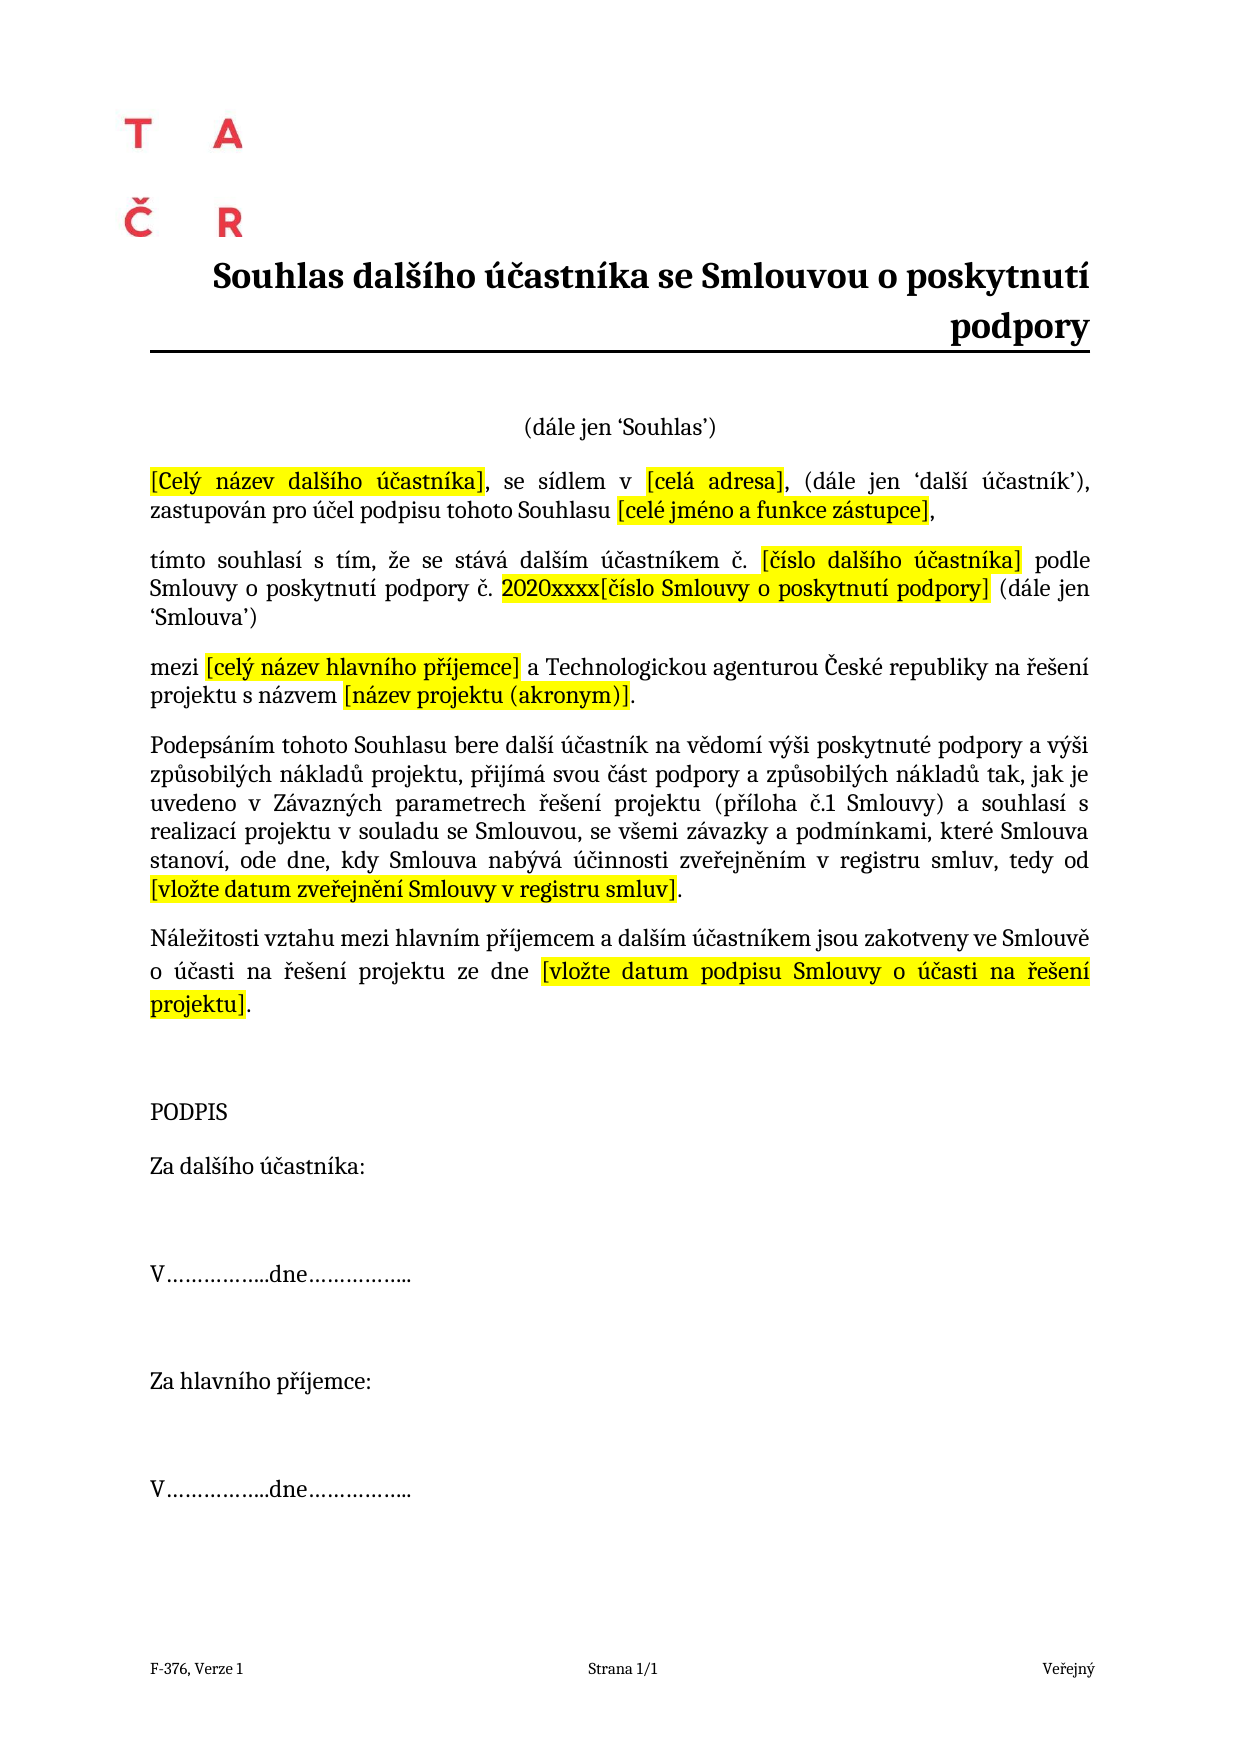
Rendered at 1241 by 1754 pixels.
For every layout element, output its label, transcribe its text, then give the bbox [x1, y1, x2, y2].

text PODPIS [150, 1098, 1090, 1127]
text Za hlavního příjemce: [150, 1367, 1090, 1396]
text [Celý název dalšího účastníka], se sídlem v [celá adresa], (dále jen ‘další účastník’), zastupován pro účel podpisu tohoto Souhlasu [celé jméno a funkce zástupce], [784, 467, 1090, 525]
text Náležitosti vztahu mezi hlavním příjemcem a dalším účastníkem jsou zakotveny ve Smlouvě o účasti na řešení projektu ze dne [vložte datum podpisu Smlouvy o účasti na řešení projektu]. [150, 924, 1090, 1019]
text Podepsáním tohoto Souhlasu bere další účastník na vědomí výši poskytnuté podpory a výši způsobilých nákladů projektu, přijímá svou část podpory a způsobilých nákladů tak, jak je uvedeno v Závazných parametrech řešení projektu (příloha č.1 Smlouvy) a souhlasí s realizací projektu v souladu se Smlouvou, se všemi závazky a podmínkami, které Smlouva stanoví, ode dne, kdy Smlouva nabývá účinnosti zveřejněním v registru smluv, tedy od [vložte datum zveřejnění Smlouvy v registru smluv]. [150, 731, 1090, 903]
text mezi [celý název hlavního příjemce] a Technologickou agenturou České republiky na řešení projektu s názvem [název projektu (akronym)]. [521, 653, 1090, 710]
text tímto souhlasí s tím, že se stává dalším účastníkem č. [číslo dalšího účastníka] podle Smlouvy o poskytnutí podpory č. 2020xxxx[číslo Smlouvy o poskytnutí podpory] (dále jen ‘Smlouva’) [150, 546, 1090, 632]
text Souhlas dalšího účastníka se Smlouvou o poskytnutí podpory [150, 162, 1090, 350]
text mezi [celý název hlavního příjemce] a Technologickou agenturou České republiky na řešení projektu s názvem [název projektu (akronym)]. [150, 653, 343, 710]
text V……………..dne…………….. [150, 1259, 1090, 1288]
text [Celý název dalšího účastníka], se sídlem v [celá adresa], (dále jen ‘další účastník’), zastupován pro účel podpisu tohoto Souhlasu [celé jméno a funkce zástupce], [150, 467, 646, 525]
text Za dalšího účastníka: [150, 1152, 1090, 1181]
text V……………..dne…………….. [150, 1475, 1090, 1504]
picture [6, 0, 243, 237]
text (dále jen ‘Souhlas’) [150, 413, 1090, 442]
